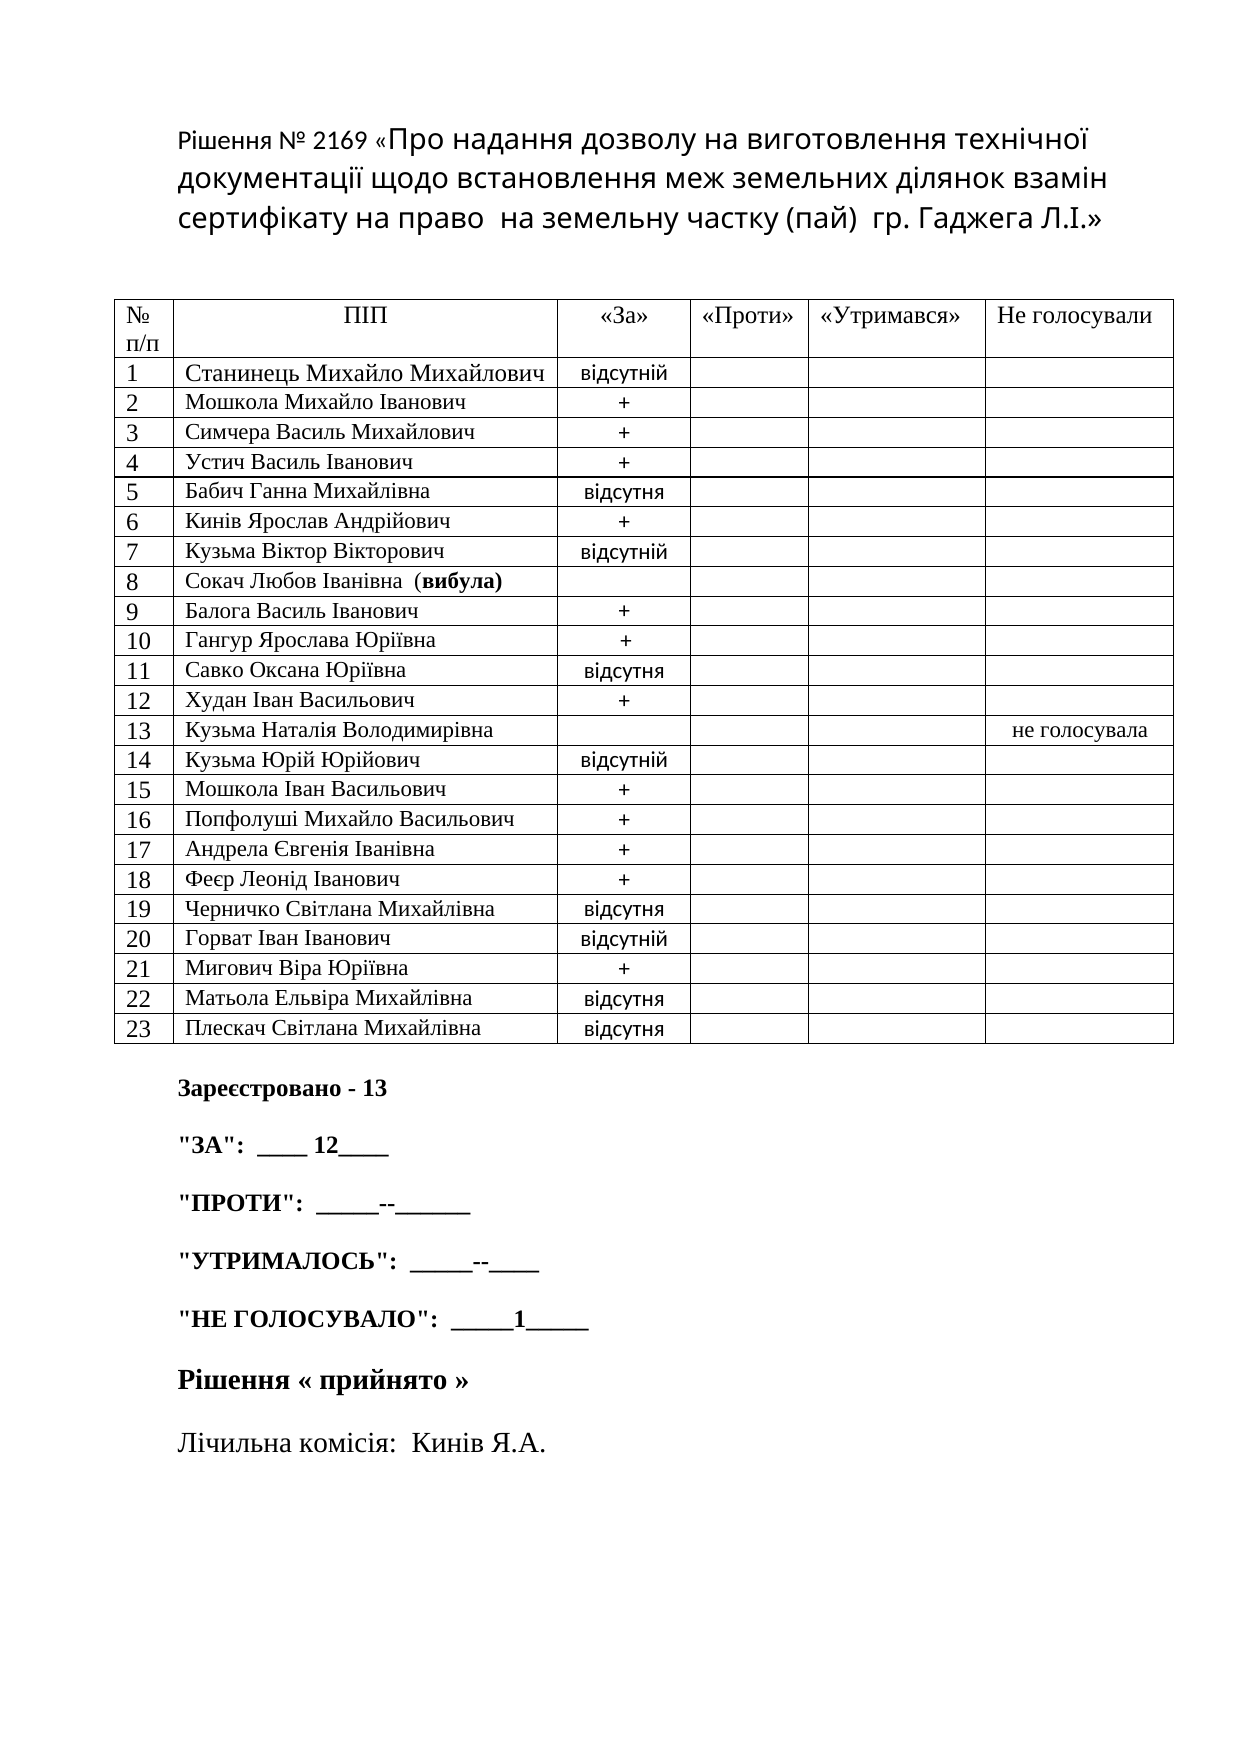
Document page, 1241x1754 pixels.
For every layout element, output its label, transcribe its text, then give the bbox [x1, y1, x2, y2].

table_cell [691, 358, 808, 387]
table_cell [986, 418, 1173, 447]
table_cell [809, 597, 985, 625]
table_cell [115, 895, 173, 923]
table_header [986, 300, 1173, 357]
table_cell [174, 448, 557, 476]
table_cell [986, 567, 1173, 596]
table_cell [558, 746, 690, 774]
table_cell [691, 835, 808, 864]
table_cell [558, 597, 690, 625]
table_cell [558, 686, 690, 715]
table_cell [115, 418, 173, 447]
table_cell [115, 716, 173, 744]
text Рішення « прийнято » [177, 1362, 1152, 1396]
text "ЗА": ____ 12____ [177, 1131, 1152, 1159]
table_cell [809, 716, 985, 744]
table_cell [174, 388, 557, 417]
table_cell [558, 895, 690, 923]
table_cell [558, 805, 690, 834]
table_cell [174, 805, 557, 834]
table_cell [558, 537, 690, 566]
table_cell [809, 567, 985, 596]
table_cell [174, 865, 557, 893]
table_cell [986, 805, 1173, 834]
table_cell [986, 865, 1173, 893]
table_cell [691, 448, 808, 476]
text "НЕ ГОЛОСУВАЛО": _____1_____ [177, 1304, 1152, 1333]
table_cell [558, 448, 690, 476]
text Лічильна комісія: Кинів Я.А. [177, 1425, 1152, 1458]
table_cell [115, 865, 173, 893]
text "УТРИМАЛОСЬ": _____--____ [177, 1246, 1152, 1275]
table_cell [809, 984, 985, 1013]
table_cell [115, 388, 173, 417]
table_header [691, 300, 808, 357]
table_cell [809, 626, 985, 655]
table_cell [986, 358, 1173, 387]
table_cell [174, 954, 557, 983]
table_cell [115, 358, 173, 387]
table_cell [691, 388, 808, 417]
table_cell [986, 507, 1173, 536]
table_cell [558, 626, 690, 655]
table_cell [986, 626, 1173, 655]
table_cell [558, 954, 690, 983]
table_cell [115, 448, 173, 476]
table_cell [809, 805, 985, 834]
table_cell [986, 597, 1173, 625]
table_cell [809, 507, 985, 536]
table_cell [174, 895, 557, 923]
text "ПРОТИ": _____--______ [177, 1188, 1152, 1217]
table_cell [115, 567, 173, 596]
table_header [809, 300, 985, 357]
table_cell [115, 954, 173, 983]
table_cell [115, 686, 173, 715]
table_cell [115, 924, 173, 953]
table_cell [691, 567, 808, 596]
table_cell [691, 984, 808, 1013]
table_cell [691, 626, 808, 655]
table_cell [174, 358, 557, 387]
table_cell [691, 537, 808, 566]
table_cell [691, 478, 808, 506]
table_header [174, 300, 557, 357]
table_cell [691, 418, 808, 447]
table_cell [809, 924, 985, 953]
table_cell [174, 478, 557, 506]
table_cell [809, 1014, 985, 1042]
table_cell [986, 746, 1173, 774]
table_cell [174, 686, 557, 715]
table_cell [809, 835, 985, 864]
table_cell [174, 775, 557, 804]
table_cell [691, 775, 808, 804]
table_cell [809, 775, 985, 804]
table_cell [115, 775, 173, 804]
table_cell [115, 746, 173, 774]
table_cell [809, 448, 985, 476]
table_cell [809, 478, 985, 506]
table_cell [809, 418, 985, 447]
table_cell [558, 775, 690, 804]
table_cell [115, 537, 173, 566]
text документації щодо встановлення меж земельних ділянок взамін сертифікату на право на земельну частку (пай) гр. Гаджега Л.І.» [177, 158, 1152, 237]
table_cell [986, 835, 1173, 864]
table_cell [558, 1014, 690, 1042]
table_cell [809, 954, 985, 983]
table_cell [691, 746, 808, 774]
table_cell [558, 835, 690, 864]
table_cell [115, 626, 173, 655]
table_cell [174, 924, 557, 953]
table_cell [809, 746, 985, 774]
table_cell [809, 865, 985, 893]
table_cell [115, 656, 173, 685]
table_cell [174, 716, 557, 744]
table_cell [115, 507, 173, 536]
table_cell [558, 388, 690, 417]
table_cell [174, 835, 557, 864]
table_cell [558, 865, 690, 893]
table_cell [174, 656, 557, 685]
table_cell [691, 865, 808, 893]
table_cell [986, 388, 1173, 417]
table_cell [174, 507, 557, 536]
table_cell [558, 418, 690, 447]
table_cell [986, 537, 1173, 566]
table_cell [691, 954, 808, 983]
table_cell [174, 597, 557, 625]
text Рішення № 2169 «Про надання дозволу на виготовлення технічної [177, 118, 1152, 158]
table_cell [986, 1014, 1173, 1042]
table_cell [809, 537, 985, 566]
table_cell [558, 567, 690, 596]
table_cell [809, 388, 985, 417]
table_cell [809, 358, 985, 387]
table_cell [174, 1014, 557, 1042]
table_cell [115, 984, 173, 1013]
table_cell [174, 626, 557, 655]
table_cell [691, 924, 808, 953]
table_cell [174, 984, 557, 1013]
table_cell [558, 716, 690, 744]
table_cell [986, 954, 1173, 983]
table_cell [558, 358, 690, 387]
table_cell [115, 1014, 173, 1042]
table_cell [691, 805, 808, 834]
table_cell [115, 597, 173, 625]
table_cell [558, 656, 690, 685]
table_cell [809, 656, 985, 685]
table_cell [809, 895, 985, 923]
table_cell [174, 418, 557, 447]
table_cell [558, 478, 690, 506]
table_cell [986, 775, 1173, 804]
text Зареєстровано - 13 [177, 1073, 1152, 1101]
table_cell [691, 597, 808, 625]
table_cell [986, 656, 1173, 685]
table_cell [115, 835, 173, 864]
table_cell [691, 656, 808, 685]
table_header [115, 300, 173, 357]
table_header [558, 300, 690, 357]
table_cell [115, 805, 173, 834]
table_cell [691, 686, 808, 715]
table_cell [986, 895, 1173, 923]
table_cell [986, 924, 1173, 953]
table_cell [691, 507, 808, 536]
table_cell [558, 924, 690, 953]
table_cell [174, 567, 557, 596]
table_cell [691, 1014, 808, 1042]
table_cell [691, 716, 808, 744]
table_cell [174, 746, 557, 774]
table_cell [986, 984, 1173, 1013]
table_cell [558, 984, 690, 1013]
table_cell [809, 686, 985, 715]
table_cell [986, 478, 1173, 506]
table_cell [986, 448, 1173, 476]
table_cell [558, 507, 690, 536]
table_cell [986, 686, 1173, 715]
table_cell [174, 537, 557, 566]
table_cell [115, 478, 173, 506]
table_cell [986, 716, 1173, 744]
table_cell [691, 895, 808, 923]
